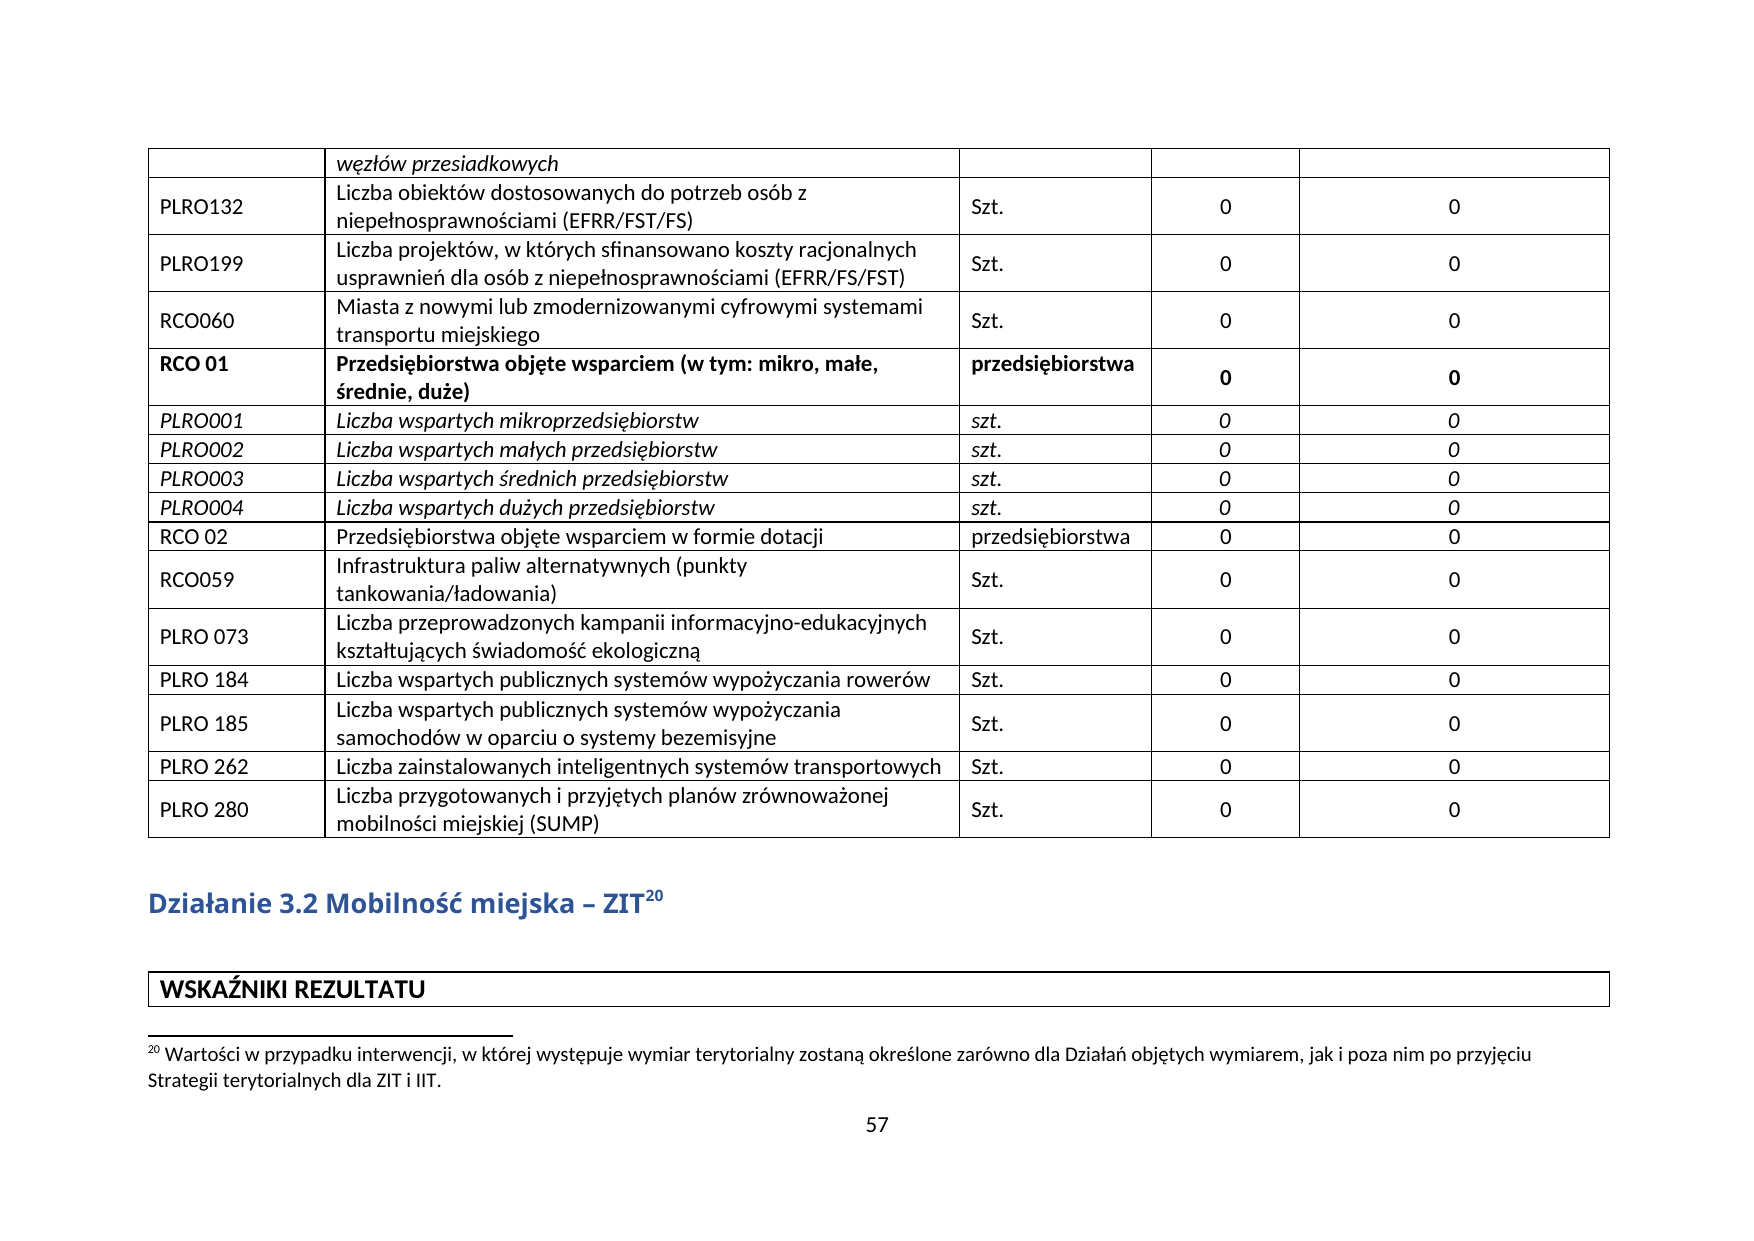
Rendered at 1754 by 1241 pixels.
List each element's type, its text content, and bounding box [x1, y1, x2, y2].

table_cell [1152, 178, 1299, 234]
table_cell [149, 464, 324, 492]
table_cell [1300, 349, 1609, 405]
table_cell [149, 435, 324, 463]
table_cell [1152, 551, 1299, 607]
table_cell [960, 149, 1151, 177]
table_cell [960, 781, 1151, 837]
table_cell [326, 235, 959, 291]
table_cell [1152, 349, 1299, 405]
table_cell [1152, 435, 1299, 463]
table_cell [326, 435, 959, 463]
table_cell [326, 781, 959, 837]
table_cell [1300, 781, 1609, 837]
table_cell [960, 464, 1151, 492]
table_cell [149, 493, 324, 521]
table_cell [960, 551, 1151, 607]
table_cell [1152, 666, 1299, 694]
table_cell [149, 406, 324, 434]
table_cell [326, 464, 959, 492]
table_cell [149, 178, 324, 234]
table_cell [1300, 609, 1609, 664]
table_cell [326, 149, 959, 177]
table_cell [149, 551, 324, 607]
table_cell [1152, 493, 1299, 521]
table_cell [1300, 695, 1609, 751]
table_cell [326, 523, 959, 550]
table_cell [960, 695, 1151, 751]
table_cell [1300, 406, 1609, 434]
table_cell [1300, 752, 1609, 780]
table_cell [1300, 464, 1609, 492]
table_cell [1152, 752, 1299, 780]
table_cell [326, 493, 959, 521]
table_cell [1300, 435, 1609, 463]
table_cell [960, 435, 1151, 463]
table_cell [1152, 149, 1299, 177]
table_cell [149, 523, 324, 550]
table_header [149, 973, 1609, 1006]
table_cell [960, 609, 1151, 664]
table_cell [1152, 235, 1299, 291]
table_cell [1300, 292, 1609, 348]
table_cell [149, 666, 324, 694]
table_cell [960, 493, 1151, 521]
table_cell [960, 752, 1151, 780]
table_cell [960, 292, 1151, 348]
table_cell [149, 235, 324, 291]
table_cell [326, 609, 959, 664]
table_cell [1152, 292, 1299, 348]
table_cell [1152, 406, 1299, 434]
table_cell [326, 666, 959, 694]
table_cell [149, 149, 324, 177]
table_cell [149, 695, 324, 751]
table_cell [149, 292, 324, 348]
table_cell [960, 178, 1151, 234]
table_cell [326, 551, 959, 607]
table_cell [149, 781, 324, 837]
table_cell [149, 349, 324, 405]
subtitle Działanie 3.2 Mobilność miejska – ZIT [148, 885, 1606, 922]
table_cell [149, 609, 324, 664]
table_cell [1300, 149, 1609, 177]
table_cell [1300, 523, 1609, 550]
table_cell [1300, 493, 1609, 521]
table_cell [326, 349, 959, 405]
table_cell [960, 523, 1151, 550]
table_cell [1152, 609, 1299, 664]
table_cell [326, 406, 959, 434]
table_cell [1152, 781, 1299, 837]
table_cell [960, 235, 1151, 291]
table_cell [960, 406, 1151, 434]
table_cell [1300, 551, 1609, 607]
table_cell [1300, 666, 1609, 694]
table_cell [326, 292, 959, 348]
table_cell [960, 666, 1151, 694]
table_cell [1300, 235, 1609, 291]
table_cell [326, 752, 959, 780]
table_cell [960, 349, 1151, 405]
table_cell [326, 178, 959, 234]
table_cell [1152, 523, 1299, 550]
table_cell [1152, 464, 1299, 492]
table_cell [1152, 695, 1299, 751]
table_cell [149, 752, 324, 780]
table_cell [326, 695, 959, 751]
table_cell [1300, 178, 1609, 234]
